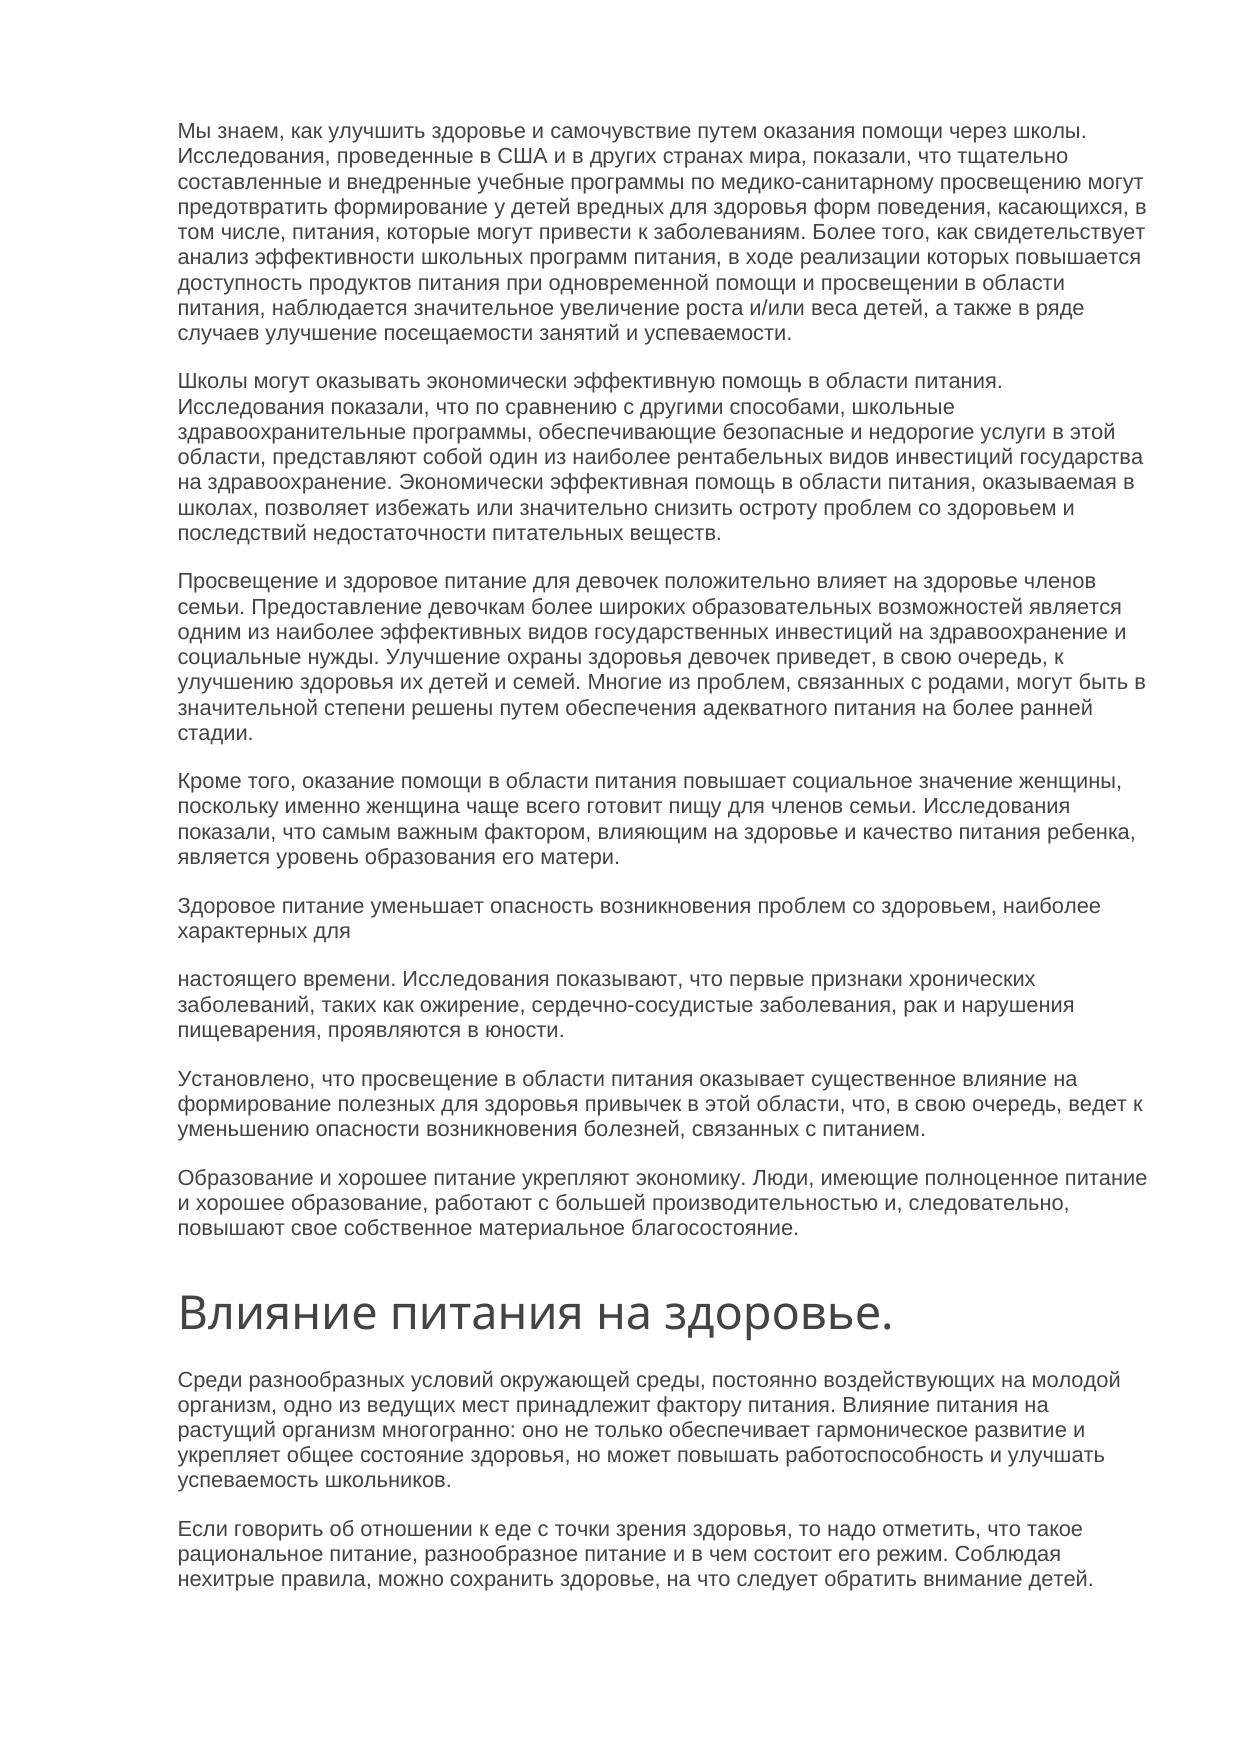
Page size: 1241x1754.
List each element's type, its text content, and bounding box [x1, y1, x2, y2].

text Если говорить об отношении к еде с точки зрения здоровья, то надо отметить, что такое рациональное питание, разнообразное питание и в чем состоит его режим. Соблюдая нехитрые правила, можно сохранить здоровье, на что следует обратить внимание детей. [177, 1516, 1152, 1592]
text Установлено, что просвещение в области питания оказывает существенное влияние на формирование полезных для здоровья привычек в этой области, что, в свою очередь, ведет к уменьшению опасности возникновения болезней, связанных с питанием. [177, 1065, 1152, 1141]
text Кроме того, оказание помощи в области питания повышает социальное значение женщины, поскольку именно женщина чаще всего готовит пищу для членов семьи. Исследования показали, что самым важным фактором, влияющим на здоровье и качество питания ребенка, является уровень образования его матери. [177, 768, 1152, 869]
text Среди разнообразных условий окружающей среды, постоянно воздействующих на молодой организм, одно из ведущих мест принадлежит фактору питания. Влияние питания на растущий организм многогранно: оно не только обеспечивает гармоническое развитие и укрепляет общее состояние здоровья, но может повышать работоспособность и улучшать успеваемость школьников. [177, 1366, 1152, 1492]
text Здоровое питание уменьшает опасность возникновения проблем со здоровьем, наиболее характерных для [177, 892, 1152, 943]
text Мы знаем, как улучшить здоровье и самочувствие путем оказания помощи через школы. Исследования, проведенные в США и в других странах мира, показали, что тщательно составленные и внедренные учебные программы по медико-санитарному просвещению могут предотвратить формирование у детей вредных для здоровья форм поведения, касающихся, в том числе, питания, которые могут привести к заболеваниям. Более того, как свидетельствует анализ эффективности школьных программ питания, в ходе реализации которых повышается доступность продуктов питания при одновременной помощи и просвещении в области питания, наблюдается значительное увеличение роста и/или веса детей, а также в ряде случаев улучшение посещаемости занятий и успеваемости. [177, 118, 1152, 345]
text настоящего времени. Исследования показывают, что первые признаки хронических заболеваний, таких как ожирение, сердечно-сосудистые заболевания, рак и нарушения пищеварения, проявляются в юности. [177, 966, 1152, 1042]
text Школы могут оказывать экономически эффективную помощь в области питания. Исследования показали, что по сравнению с другими способами, школьные здравоохранительные программы, обеспечивающие безопасные и недорогие услуги в этой области, представляют собой один из наиболее рентабельных видов инвестиций государства на здравоохранение. Экономически эффективная помощь в области питания, оказываемая в школах, позволяет избежать или значительно снизить остроту проблем со здоровьем и последствий недостаточности питательных веществ. [177, 368, 1152, 545]
text Образование и хорошее питание укрепляют экономику. Люди, имеющие полноценное питание и хорошее образование, работают с большей производительностью и, следовательно, повышают свое собственное материальное благосостояние. [177, 1164, 1152, 1240]
text Влияние питания на здоровье. [177, 1279, 1152, 1343]
text Просвещение и здоровое питание для девочек положительно влияет на здоровье членов семьи. Предоставление девочкам более широких образовательных возможностей является одним из наиболее эффективных видов государственных инвестиций на здравоохранение и социальные нужды. Улучшение охраны здоровья девочек приведет, в свою очередь, к улучшению здоровья их детей и семей. Многие из проблем, связанных с родами, могут быть в значительной степени решены путем обеспечения адекватного питания на более ранней стадии. [177, 568, 1152, 745]
